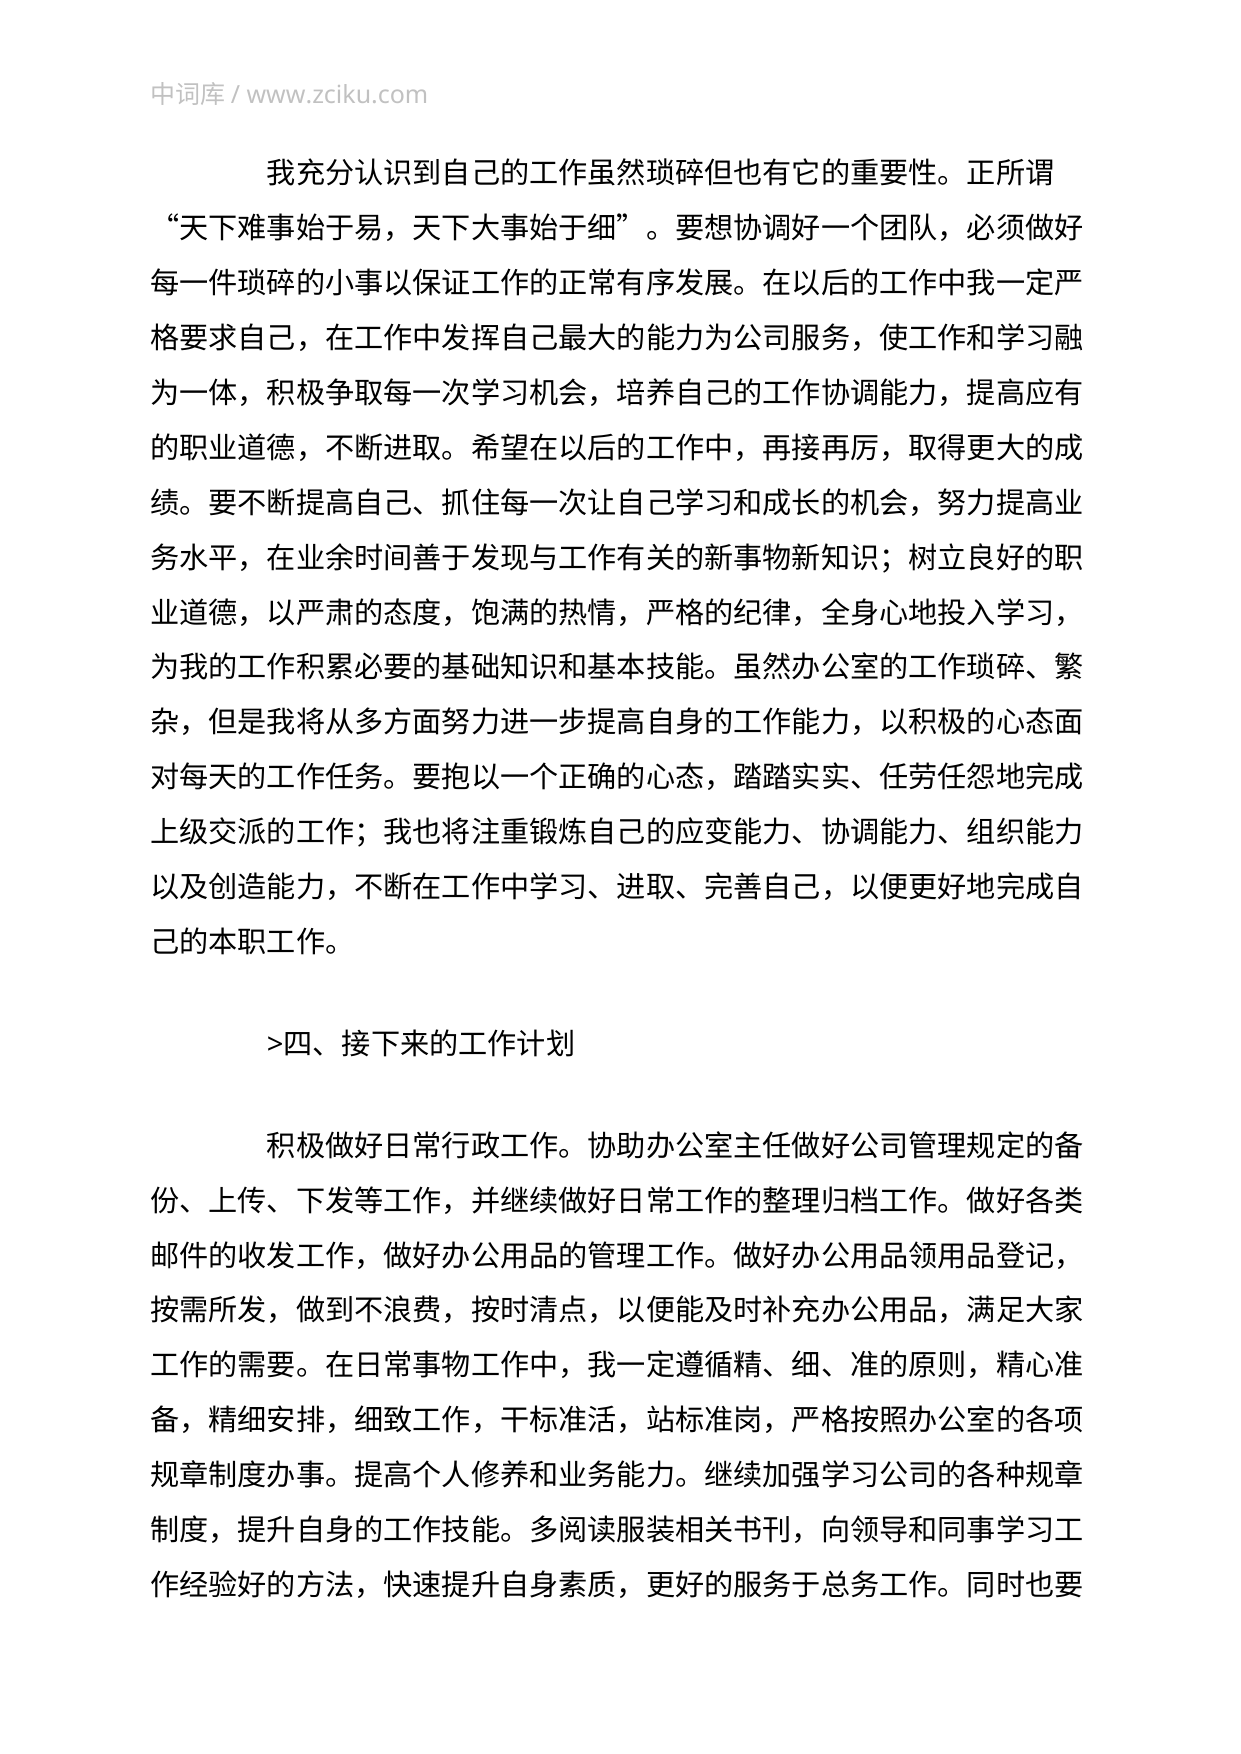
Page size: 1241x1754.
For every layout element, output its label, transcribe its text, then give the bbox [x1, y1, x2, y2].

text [150, 1122, 1090, 1604]
text >四、接下来的工作计划 [150, 1020, 1090, 1063]
text 我充分认识到自己的工作虽然琐碎但也有它的重要性。正所谓“天下难事始于易，天下大事始于细”。要想协调好一个团队，必须做好每一件琐碎的小事以保证工作的正常有序发展。在以后的工作中我一定严格要求自己，在工作中发挥自己最大的能力为公司服务，使工作和学习融为一体，积极争取每一次学习机会，培养自己的工作协调能力，提高应有的职业道德，不断进取。希望在以后的工作中，再接再厉，取得更大的成绩。要不断提高自己、抓住每一次让自己学习和成长的机会，努力提高业务水平，在业余时间善于发现与工作有关的新事物新知识；树立良好的职业道德，以严肃的态度，饱满的热情，严格的纪律，全身心地投入学习，为我的工作积累必要的基础知识和基本技能。虽然办公室的工作琐碎、繁杂，但是我将从多方面努力进一步提高自身的工作能力，以积极的心态面对每天的工作任务。要抱以一个正确的心态，踏踏实实、任劳任怨地完成上级交派的工作；我也将注重锻炼自己的应变能力、协调能力、组织能力以及创造能力，不断在工作中学习、进取、完善自己，以便更好地完成自己的本职工作。 [150, 150, 1090, 961]
